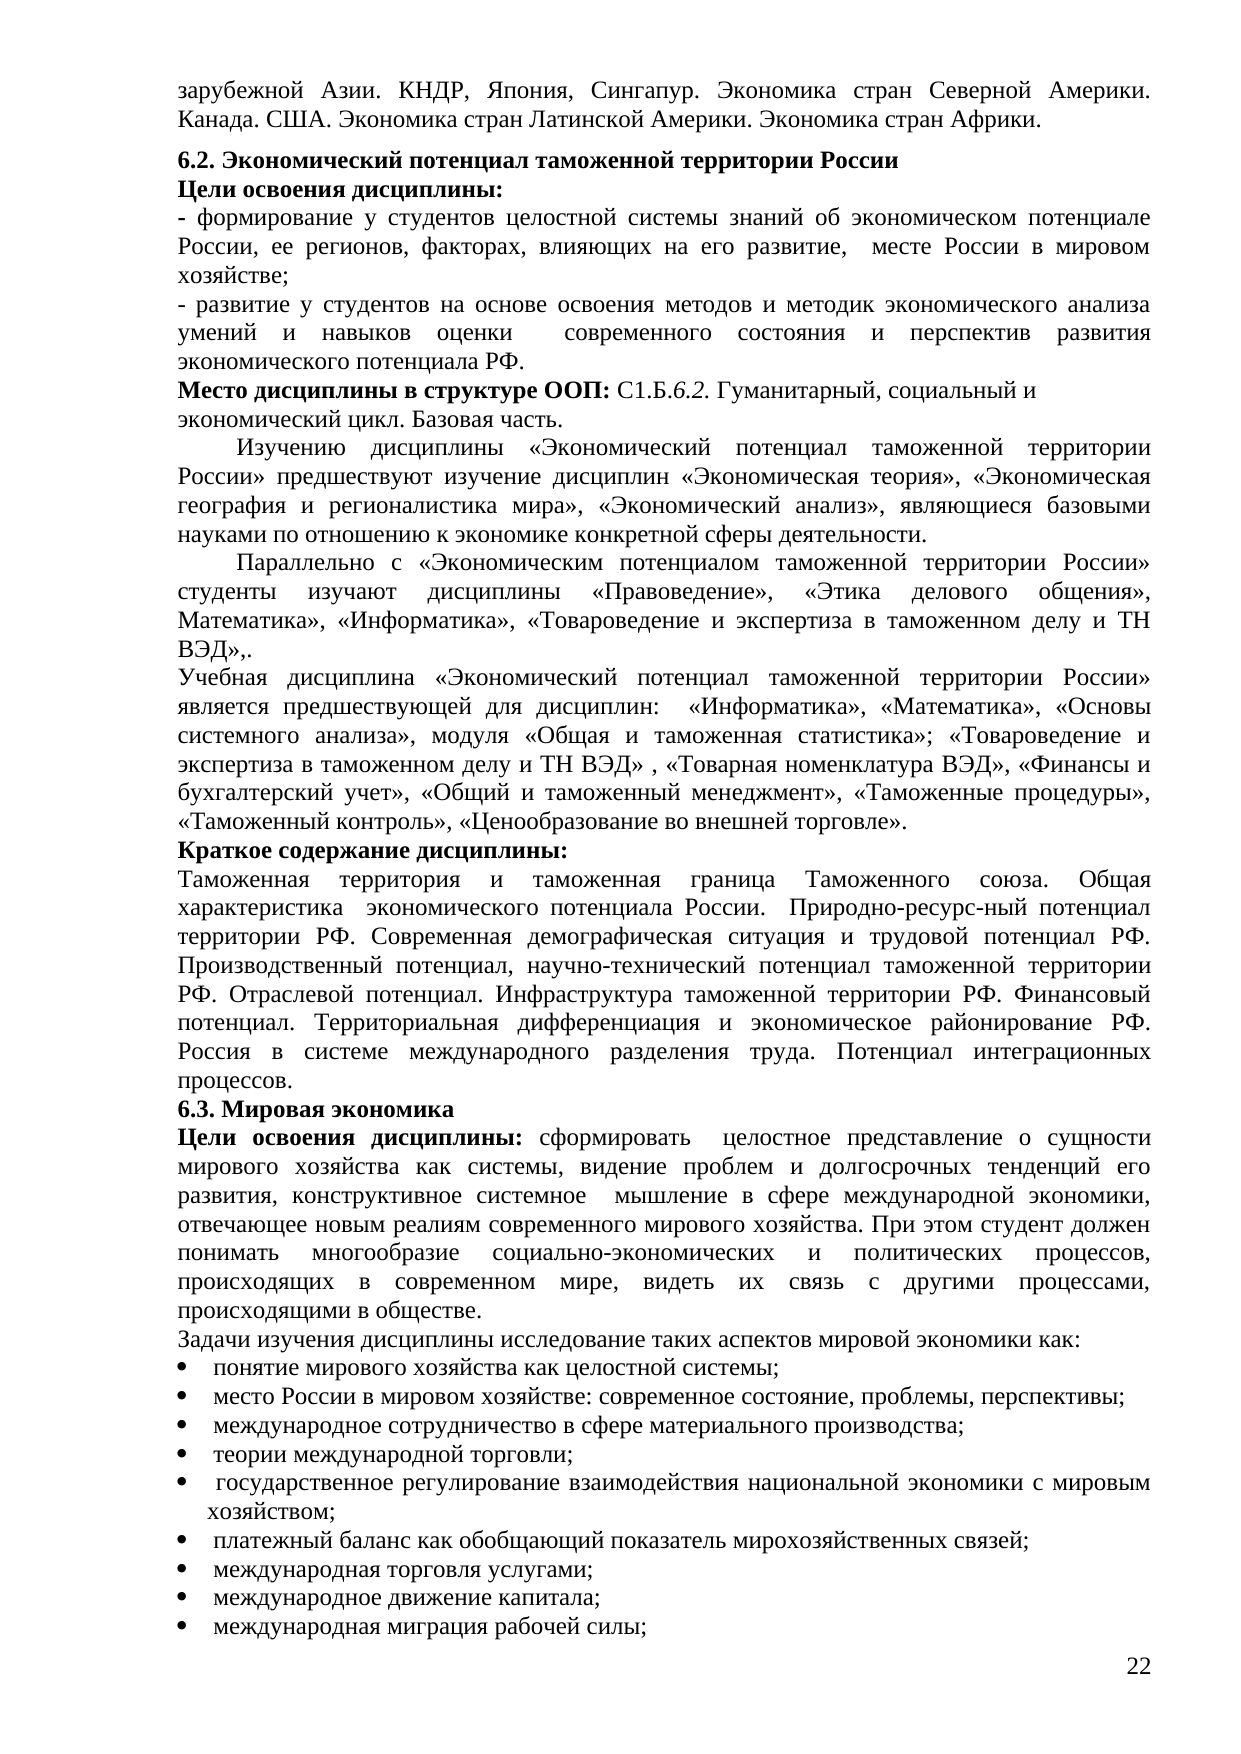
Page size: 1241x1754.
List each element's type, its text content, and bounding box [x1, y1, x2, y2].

text 6.2. Экономический потенциал таможенной территории России [177, 145, 1152, 174]
text Параллельно с «Экономическим потенциалом таможенной территории России» студенты изучают дисциплины «Правоведение», «Этика делового общения», Математика», «Информатика», «Товароведение и экспертиза в таможенном делу и ТН ВЭД»,. [177, 547, 1152, 662]
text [177, 75, 1152, 132]
list международная торговля услугами; [177, 1554, 1152, 1582]
list платежный баланс как обобщающий показатель мирохозяйственных связей; [177, 1525, 1152, 1554]
list государственное регулирование взаимодействия национальной экономики с мировым хозяйством; [177, 1467, 1152, 1525]
text Цели освоения дисциплины: [177, 174, 1152, 202]
text 6.3. Мировая экономика [177, 1094, 1152, 1122]
text Задачи изучения дисциплины исследование таких аспектов мировой экономики как: [177, 1324, 1152, 1352]
text Изучению дисциплины «Экономический потенциал таможенной территории России» предшествуют изучение дисциплин «Экономическая теория», «Экономическая география и регионалистика мира», «Экономический анализ», являющиеся базовыми науками по отношению к экономике конкретной сферы деятельности. [177, 432, 1152, 547]
list место России в мировом хозяйстве: современное состояние, проблемы, перспективы; [177, 1381, 1152, 1410]
list международная миграция рабочей силы; [177, 1611, 1152, 1640]
text - формирование у студентов целостной системы знаний об экономическом потенциале России, ее регионов, факторах, влияющих на его развитие, месте России в мировом хозяйстве; [177, 202, 1152, 289]
text Краткое содержание дисциплины: [177, 835, 1152, 864]
text - развитие у студентов на основе освоения методов и методик экономического анализа умений и навыков оценки современного состояния и перспектив развития экономического потенциала РФ. [177, 289, 1152, 375]
text Учебная дисциплина «Экономический потенциал таможенной территории России» является предшествующей для дисциплин: «Информатика», «Математика», «Основы системного анализа», модуля «Общая и таможенная статистика»; «Товароведение и экспертиза в таможенном делу и ТН ВЭД» , «Товарная номенклатура ВЭД», «Финансы и бухгалтерский учет», «Общий и таможенный менеджмент», «Таможенные процедуры», «Таможенный контроль», «Ценообразование во внешней торговле». [177, 662, 1152, 835]
list теории международной торговли; [177, 1439, 1152, 1467]
list понятие мирового хозяйства как целостной системы; [177, 1352, 1152, 1381]
list международное движение капитала; [177, 1582, 1152, 1611]
text Таможенная территория и таможенная граница Таможенного союза. Общая характеристика экономического потенциала России. Природно-ресурс-ный потенциал территории РФ. Современная демографическая ситуация и трудовой потенциал РФ. Производственный потенциал, научно-технический потенциал таможенной территории РФ. Отраслевой потенциал. Инфраструктура таможенной территории РФ. Финансовый потенциал. Территориальная дифференциация и экономическое районирование РФ. Россия в системе международного разделения труда. Потенциал интеграционных процессов. [177, 864, 1152, 1094]
list международное сотрудничество в сфере материального производства; [177, 1410, 1152, 1439]
text Цели освоения дисциплины: сформировать целостное представление о сущности мирового хозяйства как системы, видение проблем и долгосрочных тенденций его развития, конструктивное системное мышление в сфере международной экономики, отвечающее новым реалиям современного мирового хозяйства. При этом студент должен понимать многообразие социально-экономических и политических процессов, происходящих в современном мире, видеть их связь с другими процессами, происходящими в обществе. [177, 1122, 1152, 1324]
text Место дисциплины в структуре ООП: С1.Б.6.2. Гуманитарный, социальный и экономический цикл. Базовая часть. [177, 375, 1152, 432]
